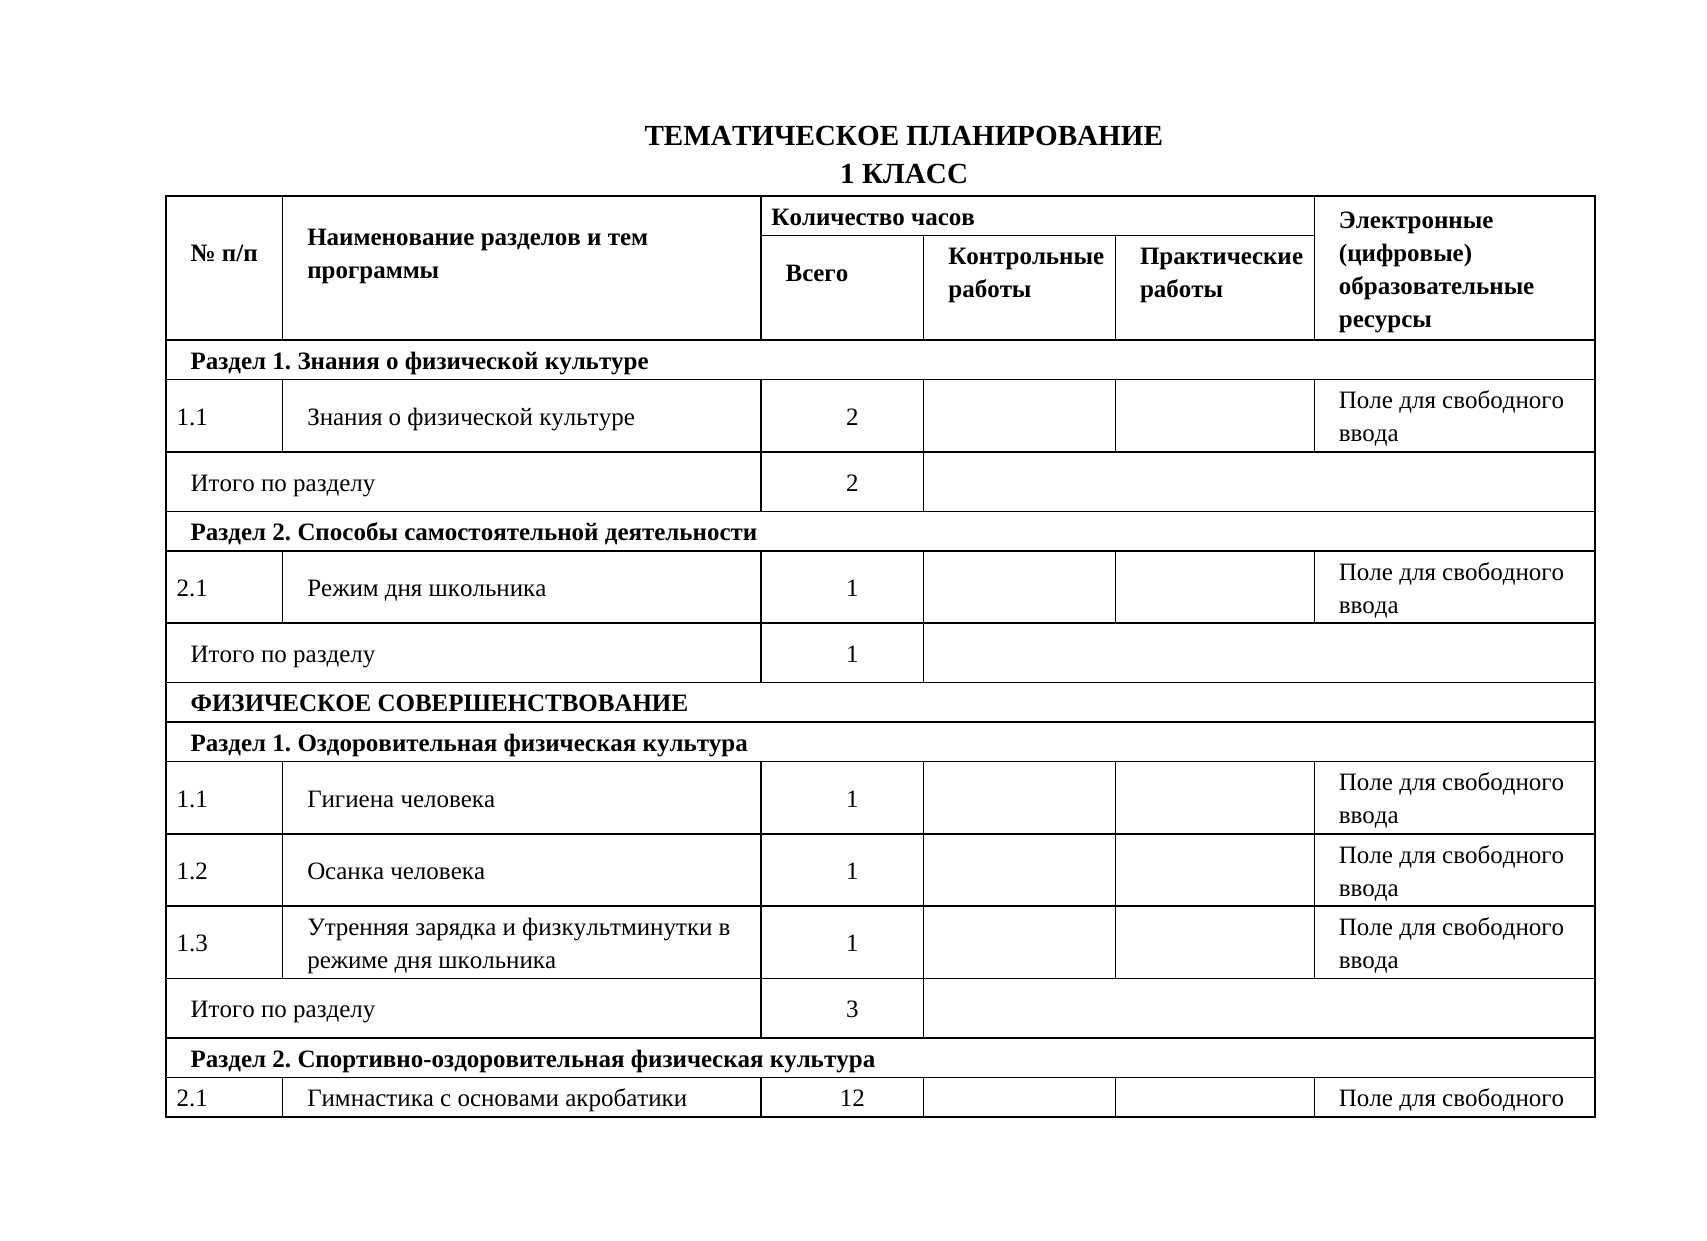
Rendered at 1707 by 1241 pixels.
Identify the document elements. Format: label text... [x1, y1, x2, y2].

table_cell Итого по разделу [167, 624, 760, 682]
table_header Наименование разделов и тем программы [283, 197, 760, 339]
table_cell 1.1 [167, 762, 282, 833]
table_cell 1 [762, 624, 923, 682]
table_cell Утренняя зарядка и физкультминутки в режиме дня школьника [283, 907, 760, 978]
table_cell [924, 380, 1115, 451]
table_cell Итого по разделу [167, 453, 760, 511]
table_cell 1.2 [167, 835, 282, 905]
table_header № п/п [167, 197, 282, 339]
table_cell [283, 1078, 760, 1116]
table_cell 2 [762, 380, 923, 451]
text ТЕМАТИЧЕСКОЕ ПЛАНИРОВАНИЕ [190, 118, 1618, 152]
table_cell Итого по разделу [167, 979, 760, 1037]
table_cell ФИЗИЧЕСКОЕ СОВЕРШЕНСТВОВАНИЕ [167, 683, 1594, 721]
table_cell 1.3 [167, 907, 282, 978]
table_cell Раздел 1. Знания о физической культуре [167, 341, 1594, 379]
table_cell 1 [762, 552, 923, 622]
table_cell Поле для свободного ввода [1315, 835, 1594, 905]
table_cell [924, 762, 1115, 833]
table_cell Раздел 2. Спортивно-оздоровительная физическая культура [167, 1039, 1594, 1077]
table_cell Осанка человека [283, 835, 760, 905]
table_cell [1116, 380, 1314, 451]
table_cell [1116, 762, 1314, 833]
table_cell [1116, 552, 1314, 622]
table_cell Гигиена человека [283, 762, 760, 833]
table_cell Поле для свободного ввода [1315, 380, 1594, 451]
table_cell [924, 835, 1115, 905]
table_header Электронные (цифровые) образовательные ресурсы [1315, 197, 1594, 339]
table_cell Контрольные работы [924, 236, 1115, 339]
table_cell 2.1 [167, 1078, 282, 1116]
table_cell [924, 907, 1115, 978]
table_cell Поле для свободного ввода [1315, 552, 1594, 622]
table_cell Знания о физической культуре [283, 380, 760, 451]
table_cell 2 [762, 453, 923, 511]
table_cell Раздел 2. Способы самостоятельной деятельности [167, 512, 1594, 550]
table_cell 1 [762, 835, 923, 905]
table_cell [1315, 1078, 1594, 1116]
table_cell Режим дня школьника [283, 552, 760, 622]
table_cell Раздел 1. Оздоровительная физическая культура [167, 723, 1594, 761]
table_header Количество часов [762, 197, 1314, 234]
table_cell Всего [762, 236, 923, 339]
table_cell 1.1 [167, 380, 282, 451]
table_cell 1 [762, 907, 923, 978]
table_cell [1116, 835, 1314, 905]
table_cell [924, 624, 1594, 682]
table_cell 3 [762, 979, 923, 1037]
table_cell [924, 453, 1594, 511]
table_cell Практические работы [1116, 236, 1314, 339]
table_cell [1116, 907, 1314, 978]
table_cell Поле для свободного ввода [1315, 762, 1594, 833]
table_cell [924, 1078, 1115, 1116]
table_cell 12 [762, 1078, 923, 1116]
table_cell [924, 979, 1594, 1037]
table_cell 1 [762, 762, 923, 833]
table_cell [924, 552, 1115, 622]
table_cell [1116, 1078, 1314, 1116]
table_cell 2.1 [167, 552, 282, 622]
text 1 КЛАСС [190, 157, 1618, 190]
table_cell Поле для свободного ввода [1315, 907, 1594, 978]
